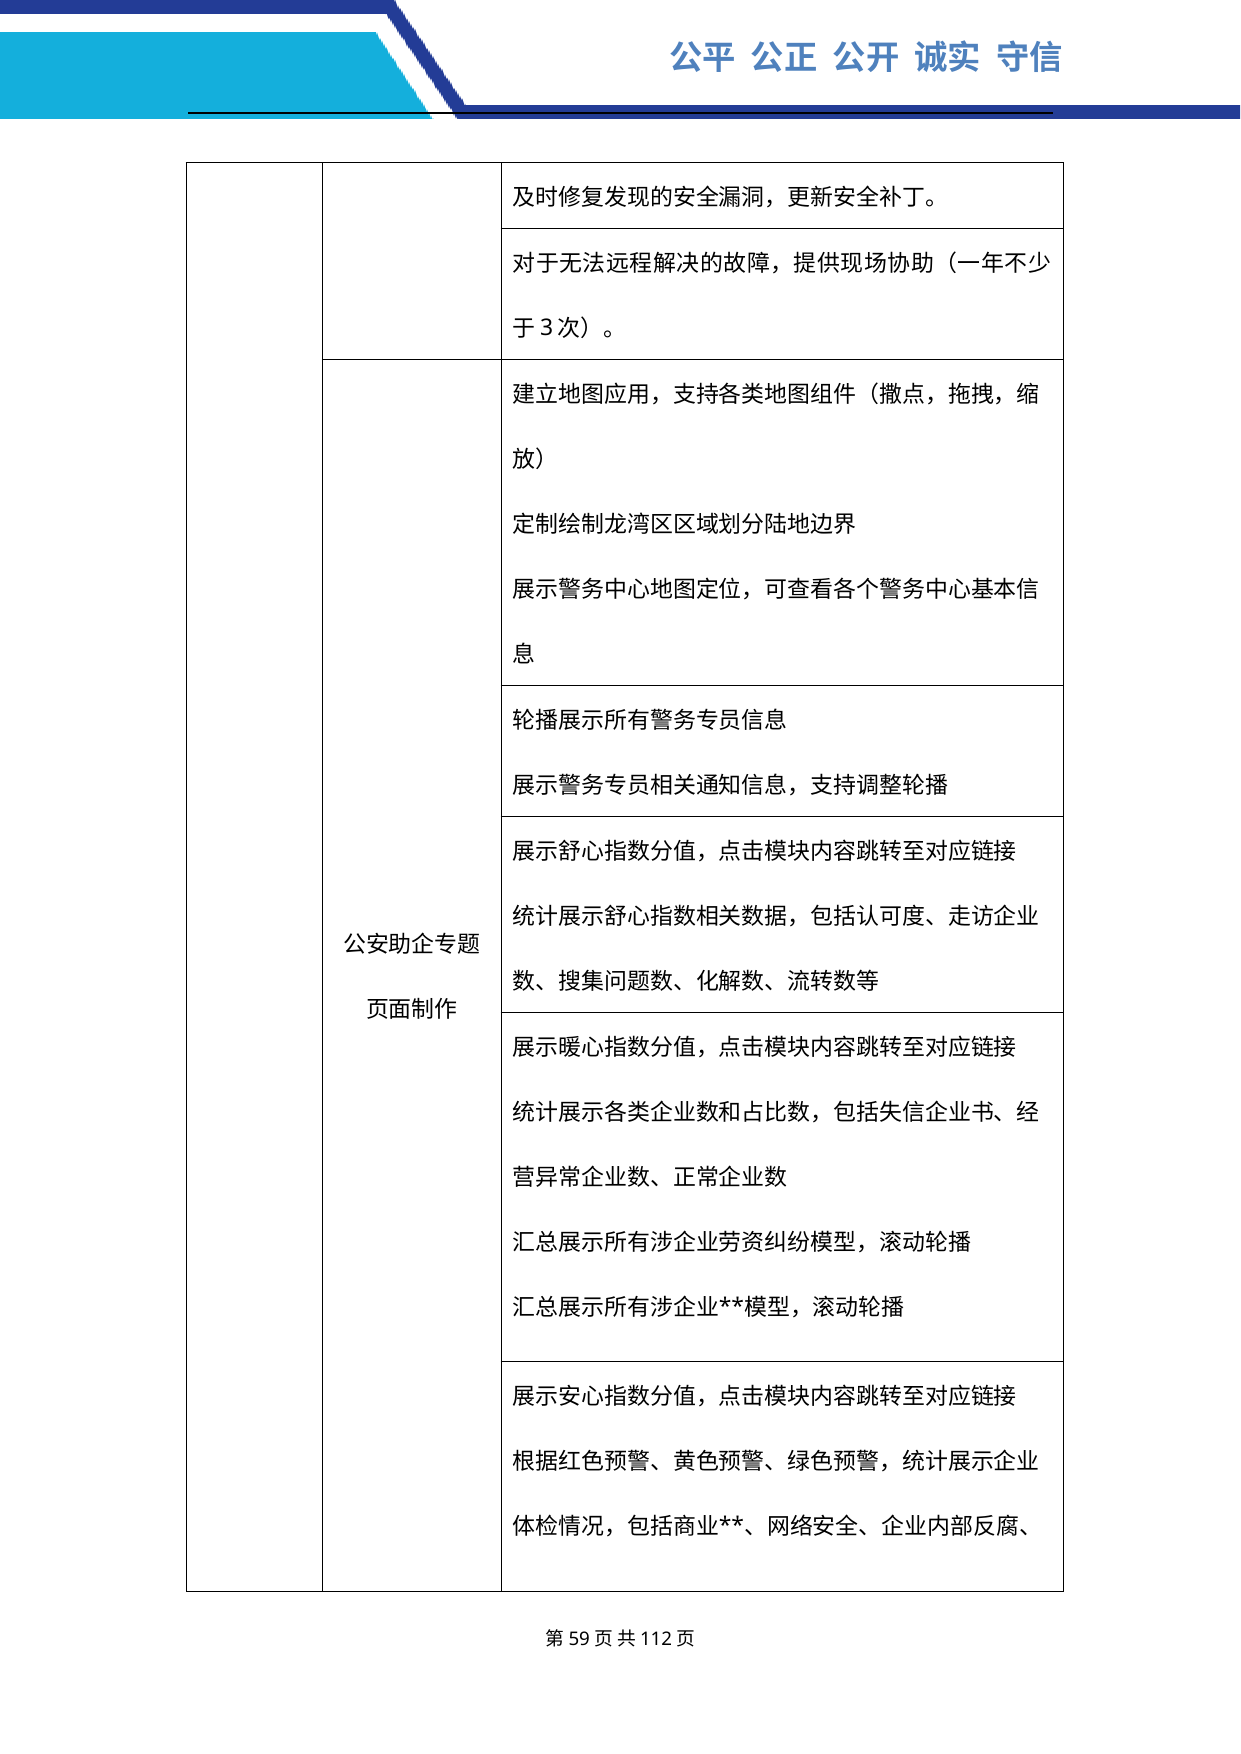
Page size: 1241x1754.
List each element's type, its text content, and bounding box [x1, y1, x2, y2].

table_cell 轮播展示所有警务专员信息 展示警务专员相关通知信息，支持调整轮播 [502, 686, 1063, 816]
table_cell 展示暖心指数分值，点击模块内容跳转至对应链接 统计展示各类企业数和占比数，包括失信企业书、经营异常企业数、正常企业数 汇总展示所有涉企业劳资纠纷模型，滚动轮播 汇总展示所有涉企业**模型，滚动轮播 [502, 1013, 1063, 1361]
table_cell 展示舒心指数分值，点击模块内容跳转至对应链接 统计展示舒心指数相关数据，包括认可度、走访企业数、搜集问题数、化解数、流转数等 [502, 817, 1063, 1012]
table_cell 建立地图应用，支持各类地图组件（撒点，拖拽，缩放） 定制绘制龙湾区区域划分陆地边界 展示警务中心地图定位，可查看各个警务中心基本信息 [502, 360, 1063, 685]
table_cell 及时修复发现的安全漏洞，更新安全补丁。 [502, 163, 1063, 228]
table_cell 公安助企专题页面制作 [323, 360, 501, 1591]
picture [0, 0, 1241, 119]
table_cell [502, 1362, 1063, 1591]
table_cell 对于无法远程解决的故障，提供现场协助（一年不少于3次）。 [502, 229, 1063, 359]
